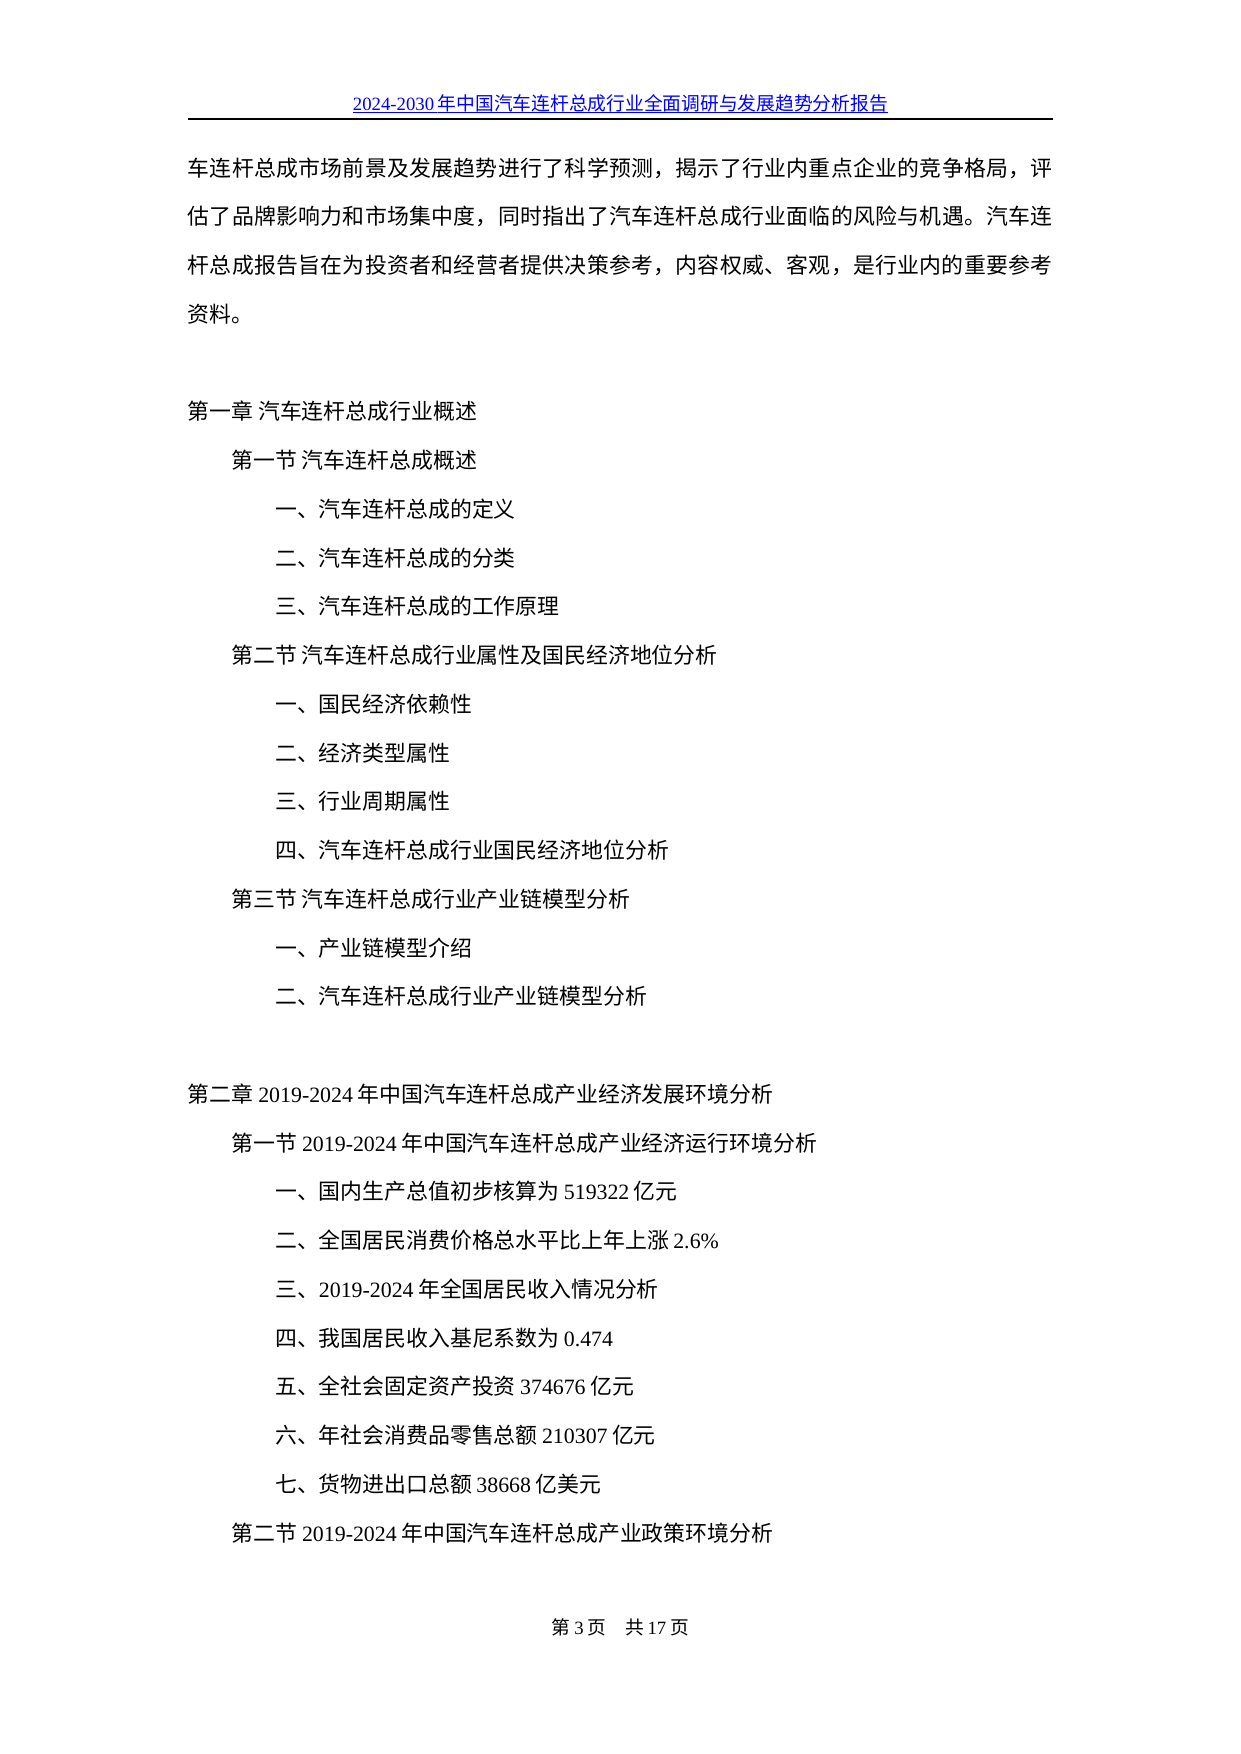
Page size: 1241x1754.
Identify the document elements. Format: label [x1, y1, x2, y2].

text [187, 150, 1053, 1548]
